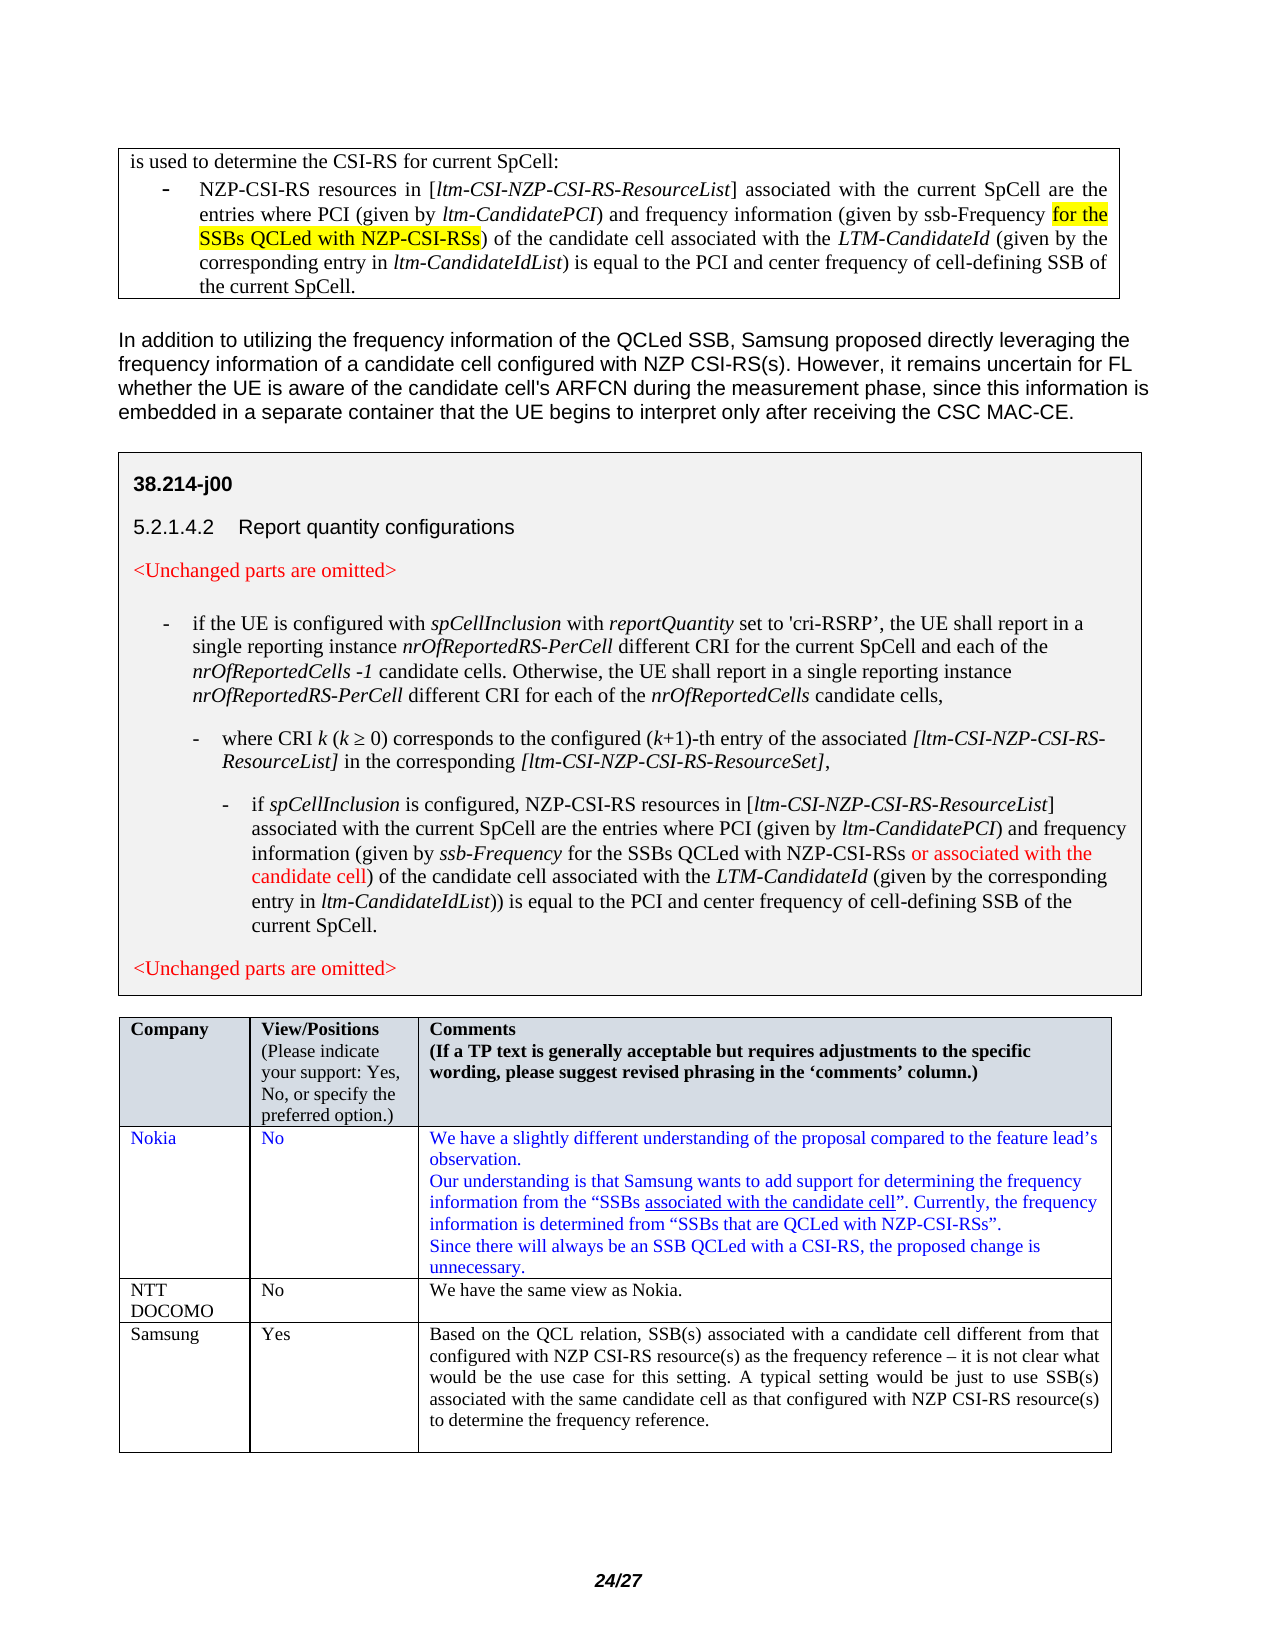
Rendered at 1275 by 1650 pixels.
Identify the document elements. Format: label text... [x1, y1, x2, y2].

table_cell Nokia [120, 1127, 249, 1278]
text In addition to utilizing the frequency information of the QCLed SSB, Samsung proposed directly leveraging the frequency information of a candidate cell configured with NZP CSI-RS(s). However, it remains uncertain for FL whether the UE is aware of the candidate cell's ARFCN during the measurement phase, since this information is embedded in a separate container that the UE begins to interpret only after receiving the CSC MAC-CE. [118, 328, 1157, 423]
table_cell We have the same view as Nokia. [419, 1279, 1111, 1322]
table_cell No [251, 1127, 418, 1278]
table_header View/Positions (Please indicate your support: Yes, No, or specify the preferred option.) [251, 1018, 418, 1126]
table_cell Based on the QCL relation, SSB(s) associated with a candidate cell different from that configured with NZP CSI-RS resource(s) as the frequency reference – it is not clear what would be the use case for this setting. A typical setting would be just to use SSB(s) associated with the same candidate cell as that configured with NZP CSI-RS resource(s) to determine the frequency reference. [419, 1323, 1111, 1452]
table_header Company [120, 1018, 249, 1126]
table_cell No [251, 1279, 418, 1322]
table_cell NTT DOCOMO [120, 1279, 249, 1322]
table_cell Yes [251, 1323, 418, 1452]
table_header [119, 149, 1119, 298]
table_cell Samsung [120, 1323, 249, 1452]
table_header Comments (If a TP text is generally acceptable but requires adjustments to the specific wording, please suggest revised phrasing in the ‘comments’ column.) [419, 1018, 1111, 1126]
table_cell We have a slightly different understanding of the proposal compared to the feature lead’s observation. Our understanding is that Samsung wants to add support for determining the frequency information from the “SSBs associated with the candidate cell”. Currently, the frequency information is determined from “SSBs that are QCLed with NZP-CSI-RSs”. Since there will always be an SSB QCLed with a CSI-RS, the proposed change is unnecessary. [419, 1127, 1111, 1278]
